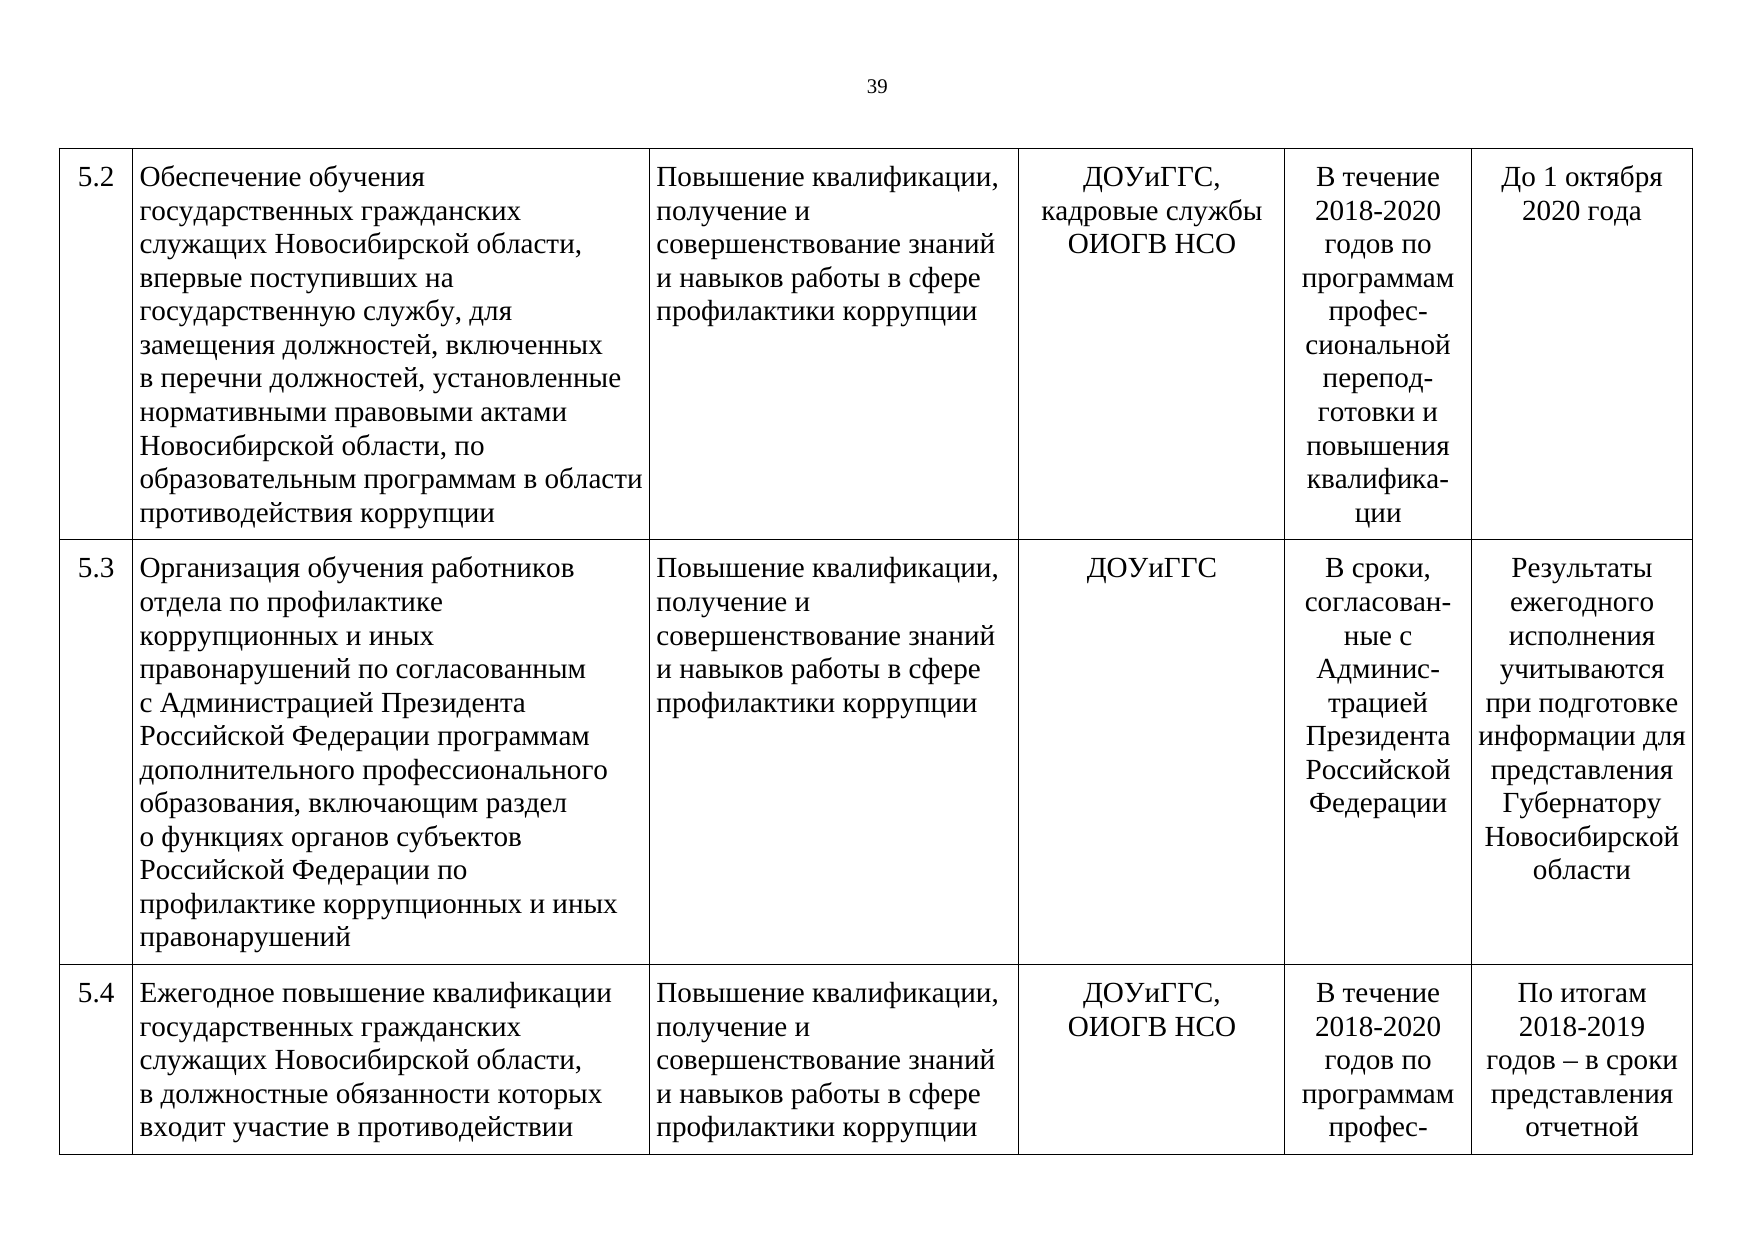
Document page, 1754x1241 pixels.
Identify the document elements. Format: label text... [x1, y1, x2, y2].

table_cell 5.2 [60, 149, 132, 539]
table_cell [1285, 965, 1471, 1154]
table_cell ДОУиГГС, кадровые службы ОИОГВ НСО [1019, 149, 1284, 539]
table_cell Повышение квалификации, получение и совершенствование знаний и навыков работы в сфере профилактики коррупции [650, 149, 1018, 539]
table_cell Повышение квалификации, получение и совершенствование знаний и навыков работы в сфере профилактики коррупции [650, 540, 1018, 964]
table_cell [1472, 965, 1692, 1154]
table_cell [650, 965, 1018, 1154]
table_cell Обеспечение обучения государственных гражданских служащих Новосибирской области, впервые поступивших на государственную службу, для замещения должностей, включенных в перечни должностей, установленные нормативными правовыми актами Новосибирской области, по образовательным программам в области противодействия коррупции [133, 149, 649, 539]
table_cell ДОУиГГС [1019, 540, 1284, 964]
table_cell ДОУиГГС, ОИОГВ НСО [1019, 965, 1284, 1154]
table_cell Организация обучения работников отдела по профилактике коррупционных и иных правонарушений по согласованным с Администрацией Президента Российской Федерации программам дополнительного профессионального образования, включающим раздел о функциях органов субъектов Российской Федерации по профилактике коррупционных и иных правонарушений [133, 540, 649, 964]
table_cell В сроки, согласован-ные с Админис-трацией Президента Российской Федерации [1285, 540, 1471, 964]
table_cell До 1 октября 2020 года [1472, 149, 1692, 539]
table_cell 5.4 [60, 965, 132, 1154]
table_cell В течение 2018-2020 годов по программам профес-сиональной перепод-готовки и повышения квалифика-ции [1285, 149, 1471, 539]
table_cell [133, 965, 649, 1154]
table_cell Результаты ежегодного исполнения учитываются при подготовке информации для представления Губернатору Новосибирской области [1472, 540, 1692, 964]
table_cell 5.3 [60, 540, 132, 964]
